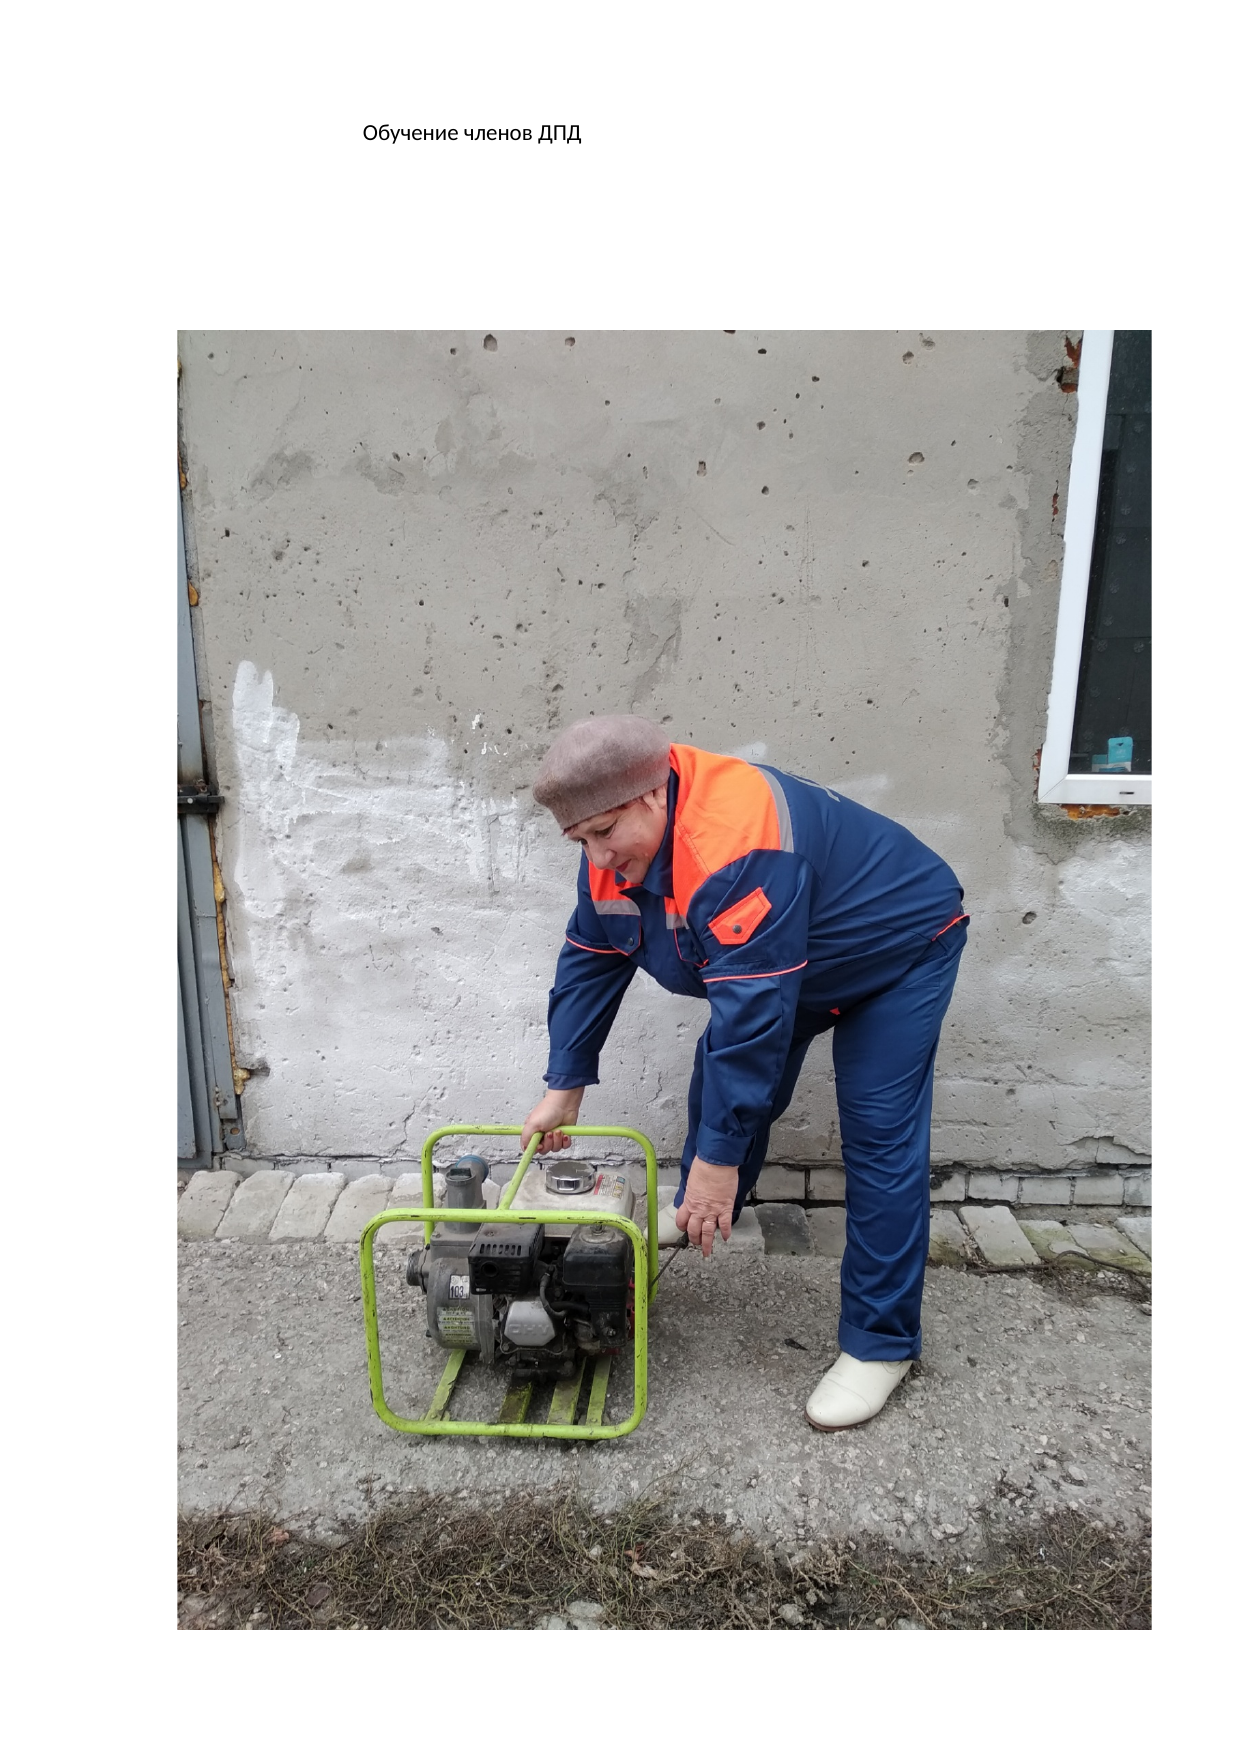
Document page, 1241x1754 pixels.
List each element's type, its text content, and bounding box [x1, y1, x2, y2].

picture [177, 330, 1152, 1630]
text Обучение членов ДПД [177, 118, 1152, 146]
